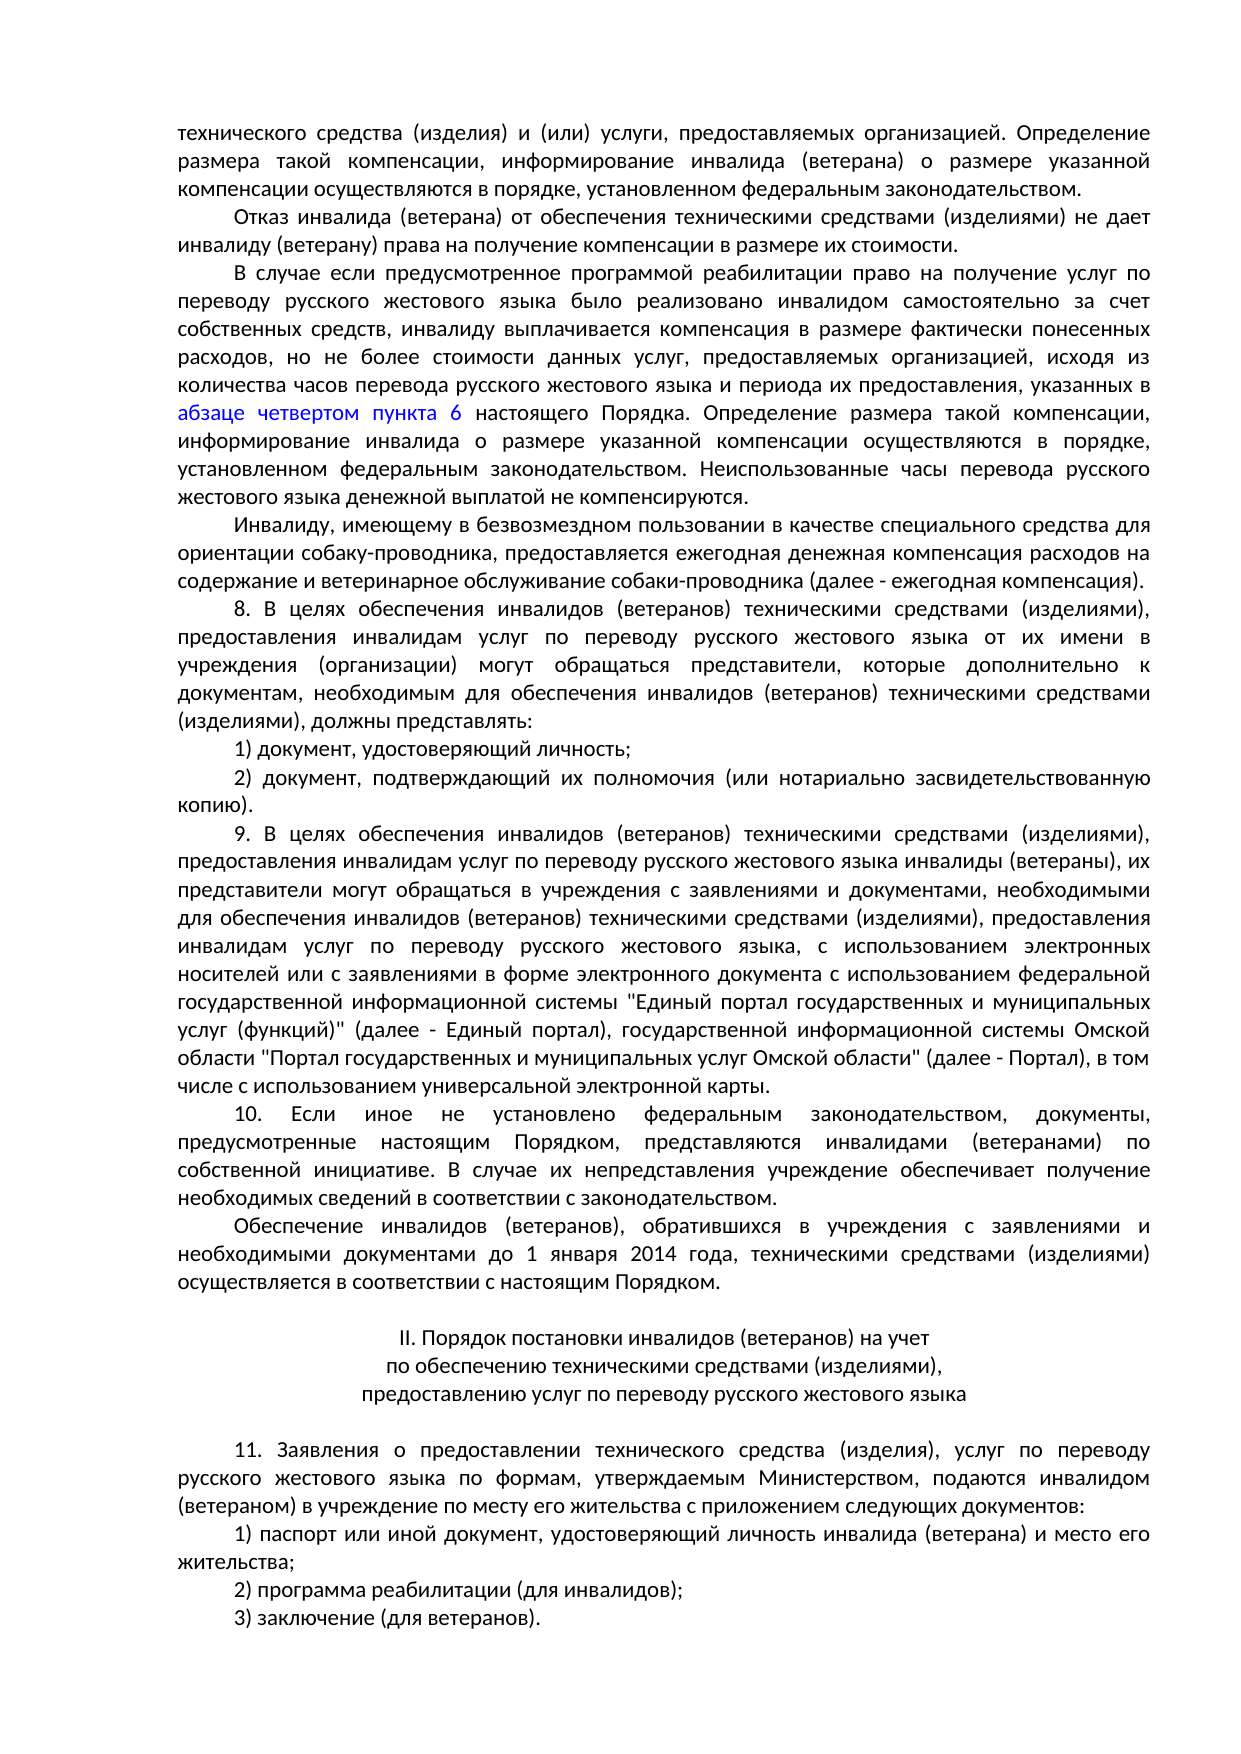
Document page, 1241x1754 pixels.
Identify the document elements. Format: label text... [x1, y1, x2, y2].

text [177, 118, 1152, 202]
text 11. Заявления о предоставлении технического средства (изделия), услуг по переводу русского жестового языка по формам, утверждаемым Министерством, подаются инвалидом (ветераном) в учреждение по месту его жительства с приложением следующих документов: [177, 1435, 1152, 1519]
text 2) документ, подтверждающий их полномочия (или нотариально засвидетельствованную копию). [177, 763, 1152, 819]
text 8. В целях обеспечения инвалидов (ветеранов) техническими средствами (изделиями), предоставления инвалидам услуг по переводу русского жестового языка от их имени в учреждения (организации) могут обращаться представители, которые дополнительно к документам, необходимым для обеспечения инвалидов (ветеранов) техническими средствами (изделиями), должны представлять: [177, 594, 1152, 734]
text Отказ инвалида (ветерана) от обеспечения техническими средствами (изделиями) не дает инвалиду (ветерану) права на получение компенсации в размере их стоимости. [177, 202, 1152, 258]
text 2) программа реабилитации (для инвалидов); [177, 1575, 1152, 1603]
text 1) паспорт или иной документ, удостоверяющий личность инвалида (ветерана) и место его жительства; [177, 1519, 1152, 1575]
text В случае если предусмотренное программой реабилитации право на получение услуг по переводу русского жестового языка было реализовано инвалидом самостоятельно за счет собственных средств, инвалиду выплачивается компенсация в размере фактически понесенных расходов, но не более стоимости данных услуг, предоставляемых организацией, исходя из количества часов перевода русского жестового языка и периода их предоставления, указанных в абзаце четвертом пункта 6 настоящего Порядка. Определение размера такой компенсации, информирование инвалида о размере указанной компенсации осуществляются в порядке, установленном федеральным законодательством. Неиспользованные часы перевода русского жестового языка денежной выплатой не компенсируются. [177, 258, 1152, 510]
text предоставлению услуг по переводу русского жестового языка [177, 1379, 1152, 1407]
text 9. В целях обеспечения инвалидов (ветеранов) техническими средствами (изделиями), предоставления инвалидам услуг по переводу русского жестового языка инвалиды (ветераны), их представители могут обращаться в учреждения с заявлениями и документами, необходимыми для обеспечения инвалидов (ветеранов) техническими средствами (изделиями), предоставления инвалидам услуг по переводу русского жестового языка, с использованием электронных носителей или с заявлениями в форме электронного документа с использованием федеральной государственной информационной системы "Единый портал государственных и муниципальных услуг (функций)" (далее - Единый портал), государственной информационной системы Омской области "Портал государственных и муниципальных услуг Омской области" (далее - Портал), в том числе с использованием универсальной электронной карты. [177, 819, 1152, 1099]
text 3) заключение (для ветеранов). [177, 1603, 1152, 1631]
text 10. Если иное не установлено федеральным законодательством, документы, предусмотренные настоящим Порядком, представляются инвалидами (ветеранами) по собственной инициативе. В случае их непредставления учреждение обеспечивает получение необходимых сведений в соответствии с законодательством. [177, 1099, 1152, 1211]
text Инвалиду, имеющему в безвозмездном пользовании в качестве специального средства для ориентации собаку-проводника, предоставляется ежегодная денежная компенсация расходов на содержание и ветеринарное обслуживание собаки-проводника (далее - ежегодная компенсация). [177, 510, 1152, 594]
text Обеспечение инвалидов (ветеранов), обратившихся в учреждения с заявлениями и необходимыми документами до 1 января 2014 года, техническими средствами (изделиями) осуществляется в соответствии с настоящим Порядком. [177, 1211, 1152, 1295]
text II. Порядок постановки инвалидов (ветеранов) на учет [177, 1323, 1152, 1351]
text по обеспечению техническими средствами (изделиями), [177, 1351, 1152, 1379]
text 1) документ, удостоверяющий личность; [177, 734, 1152, 763]
